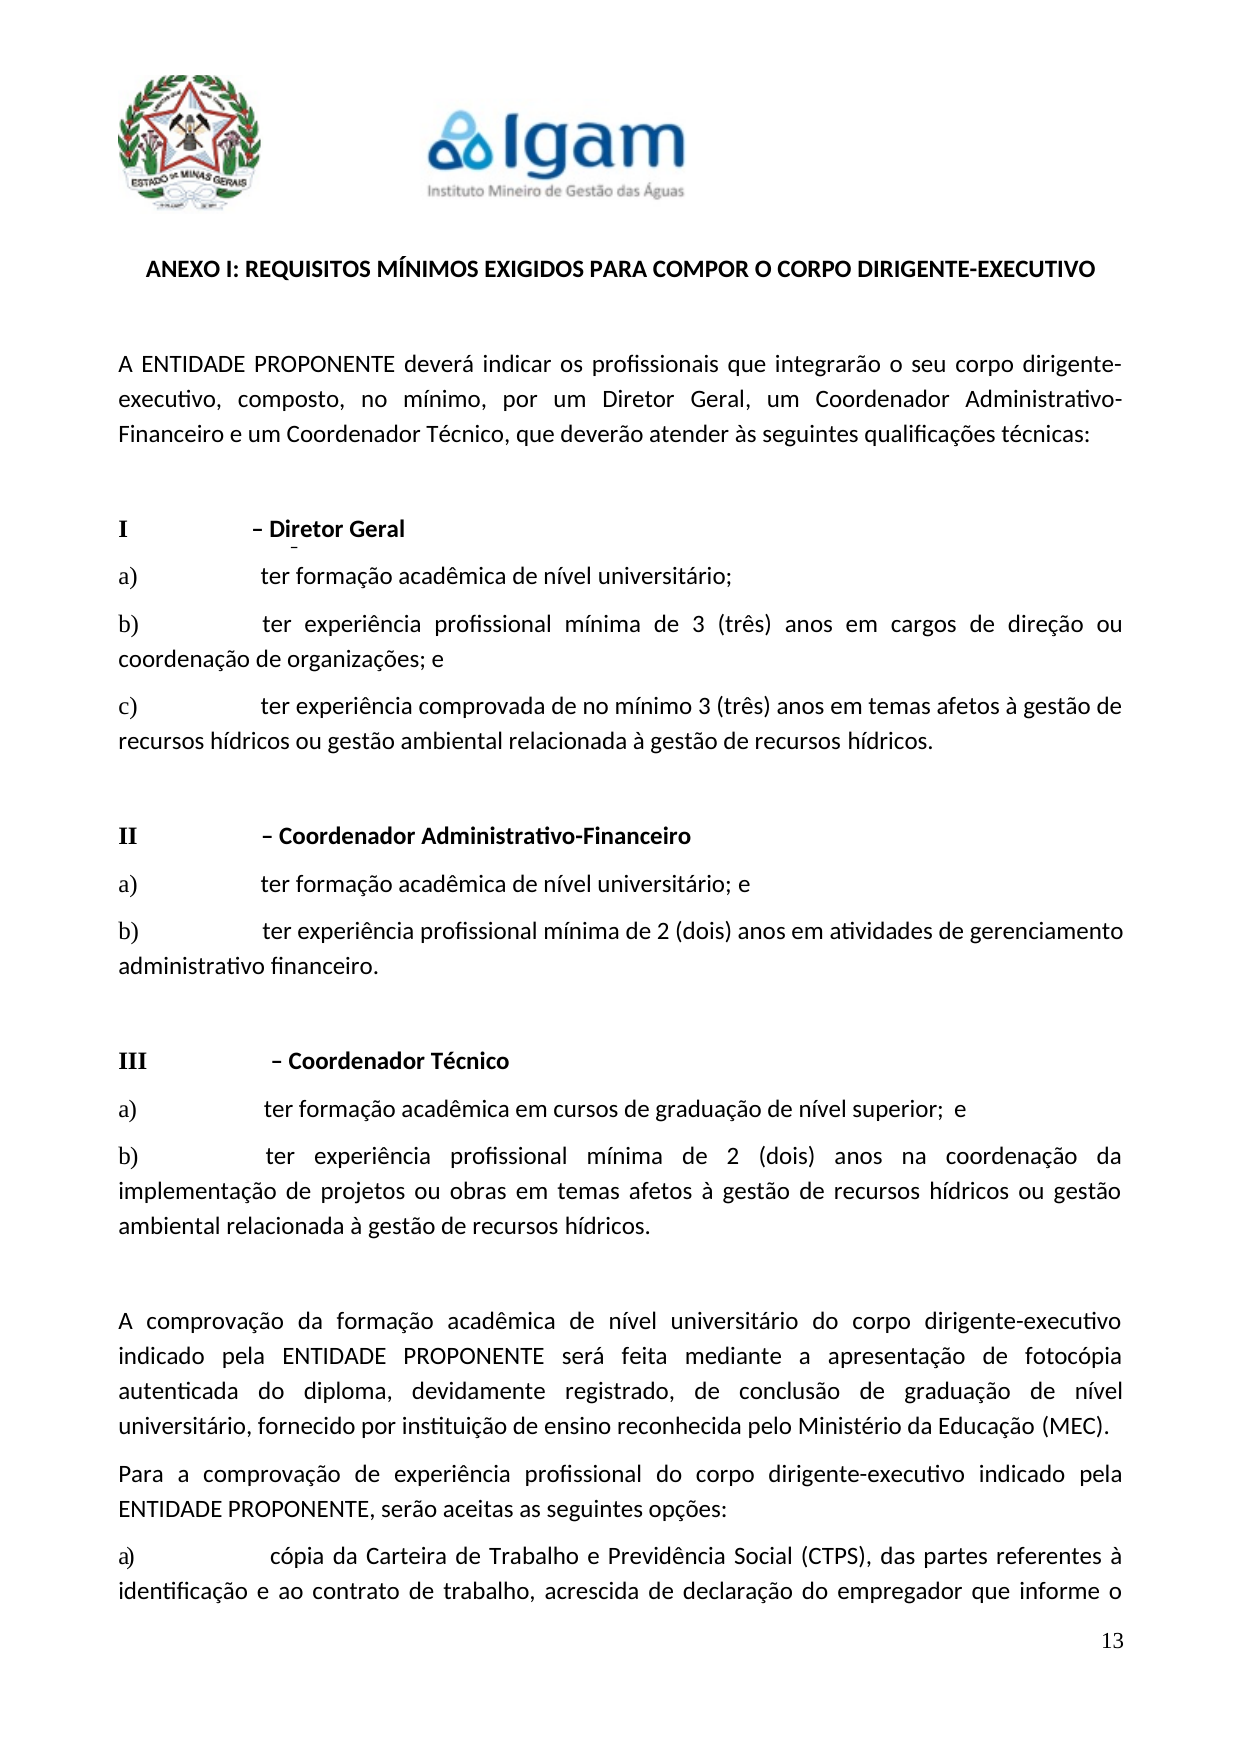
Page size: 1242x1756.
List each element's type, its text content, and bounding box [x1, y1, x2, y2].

list ter experiência profissional mínima de 2 (dois) anos em atividades de gerenciamento administrativo financeiro. [118, 915, 1123, 981]
list – Diretor Geral [118, 513, 1123, 543]
list – Coordenador Administrativo-Financeiro [118, 820, 1123, 851]
text A comprovação da formação acadêmica de nível universitário do corpo dirigente-executivo indicado pela ENTIDADE PROPONENTE será feita mediante a apresentação de fotocópia autenticada do diploma, devidamente registrado, de conclusão de graduação de nível universitário, fornecido por instituição de ensino reconhecida pelo Ministério da Educação (MEC). [118, 1305, 1123, 1441]
list – Coordenador Técnico [118, 1045, 1123, 1076]
list ter experiência profissional mínima de 2 (dois) anos na coordenação da implementação de projetos ou obras em temas afetos à gestão de recursos hídricos ou gestão ambiental relacionada à gestão de recursos hídricos. [118, 1140, 1123, 1241]
picture [118, 75, 264, 214]
text Para a comprovação de experiência profissional do corpo dirigente-executivo indicado pela ENTIDADE PROPONENTE, serão aceitas as seguintes opções: [118, 1458, 1123, 1523]
subtitle ANEXO I: REQUISITOS MÍNIMOS EXIGIDOS PARA COMPOR O CORPO DIRIGENTE-EXECUTIVO [118, 253, 1123, 283]
picture [418, 93, 704, 214]
list ter formação acadêmica de nível universitário; e [118, 868, 1123, 898]
list ter experiência comprovada de no mínimo 3 (três) anos em temas afetos à gestão de recursos hídricos ou gestão ambiental relacionada à gestão de recursos hídricos. [118, 690, 1123, 756]
list ter formação acadêmica de nível universitário; [118, 560, 1123, 591]
text A ENTIDADE PROPONENTE deverá indicar os profissionais que integrarão o seu corpo dirigente-executivo, composto, no mínimo, por um Diretor Geral, um Coordenador Administrativo-Financeiro e um Coordenador Técnico, que deverão atender às seguintes qualificações técnicas: [118, 348, 1123, 448]
list ter experiência profissional mínima de 3 (três) anos em cargos de direção ou coordenação de organizações; e [118, 608, 1123, 673]
list ter formação acadêmica em cursos de graduação de nível superior; e [118, 1093, 1123, 1123]
